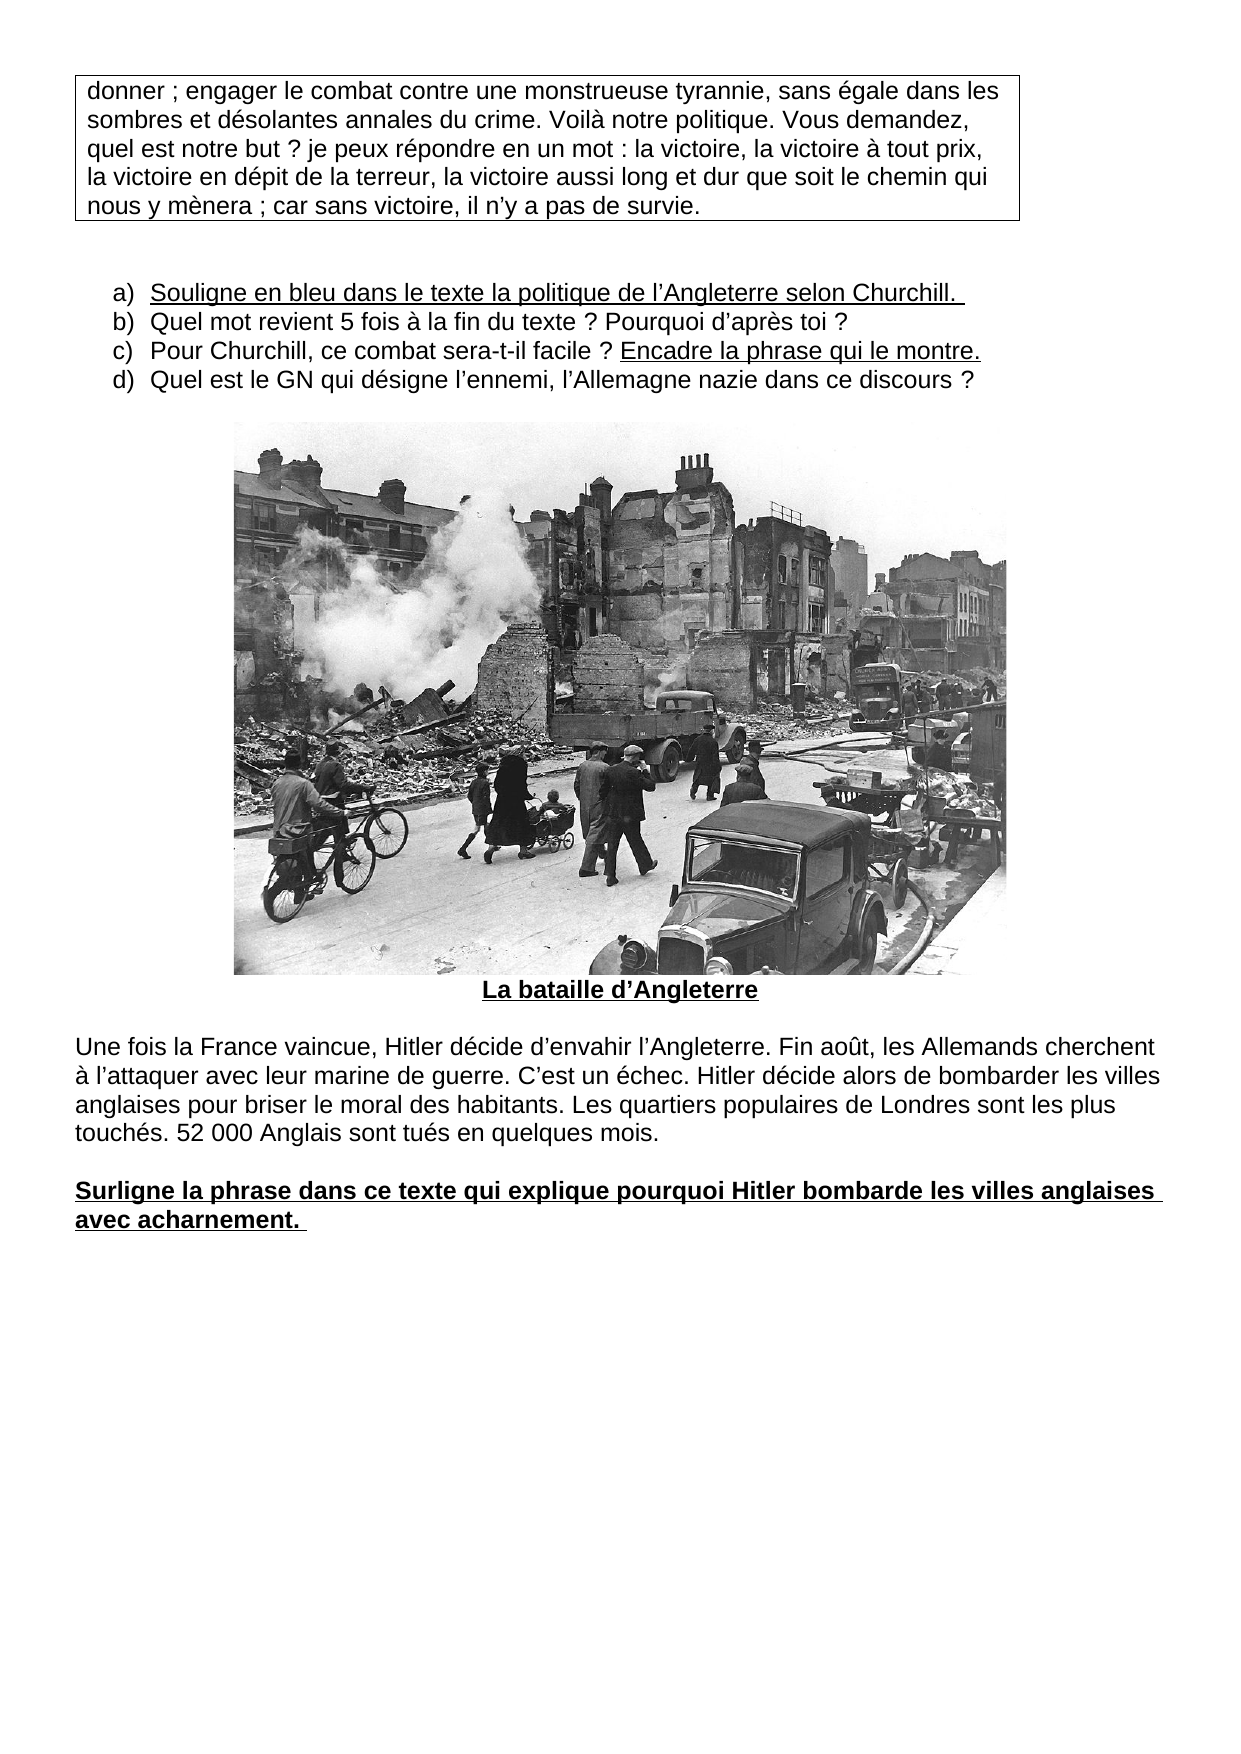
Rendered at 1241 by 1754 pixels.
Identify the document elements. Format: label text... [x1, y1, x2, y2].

list Souligne en bleu dans le texte la politique de l’Angleterre selon Churchill. [112, 278, 1165, 307]
list Quel est le GN qui désigne l’ennemi, l’Allemagne nazie dans ce discours ? [112, 364, 1165, 393]
text La bataille d’Angleterre [75, 975, 1165, 1003]
picture [233, 422, 1007, 975]
list Quel mot revient 5 fois à la fin du texte ? Pourquoi d’après toi ? [112, 307, 1165, 336]
text Une fois la France vaincue, Hitler décide d’envahir l’Angleterre. Fin août, les Allemands cherchent à l’attaquer avec leur marine de guerre. C’est un échec. Hitler décide alors de bombarder les villes anglaises pour briser le moral des habitants. Les quartiers populaires de Londres sont les plus touchés. 52 000 Anglais sont tués en quelques mois. [75, 1032, 1165, 1147]
text Surligne la phrase dans ce texte qui explique pourquoi Hitler bombarde les villes anglaises avec acharnement. [75, 1176, 1165, 1233]
list Pour Churchill, ce combat sera-t-il facile ? Encadre la phrase qui le montre. [112, 336, 1165, 364]
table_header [76, 76, 1019, 220]
